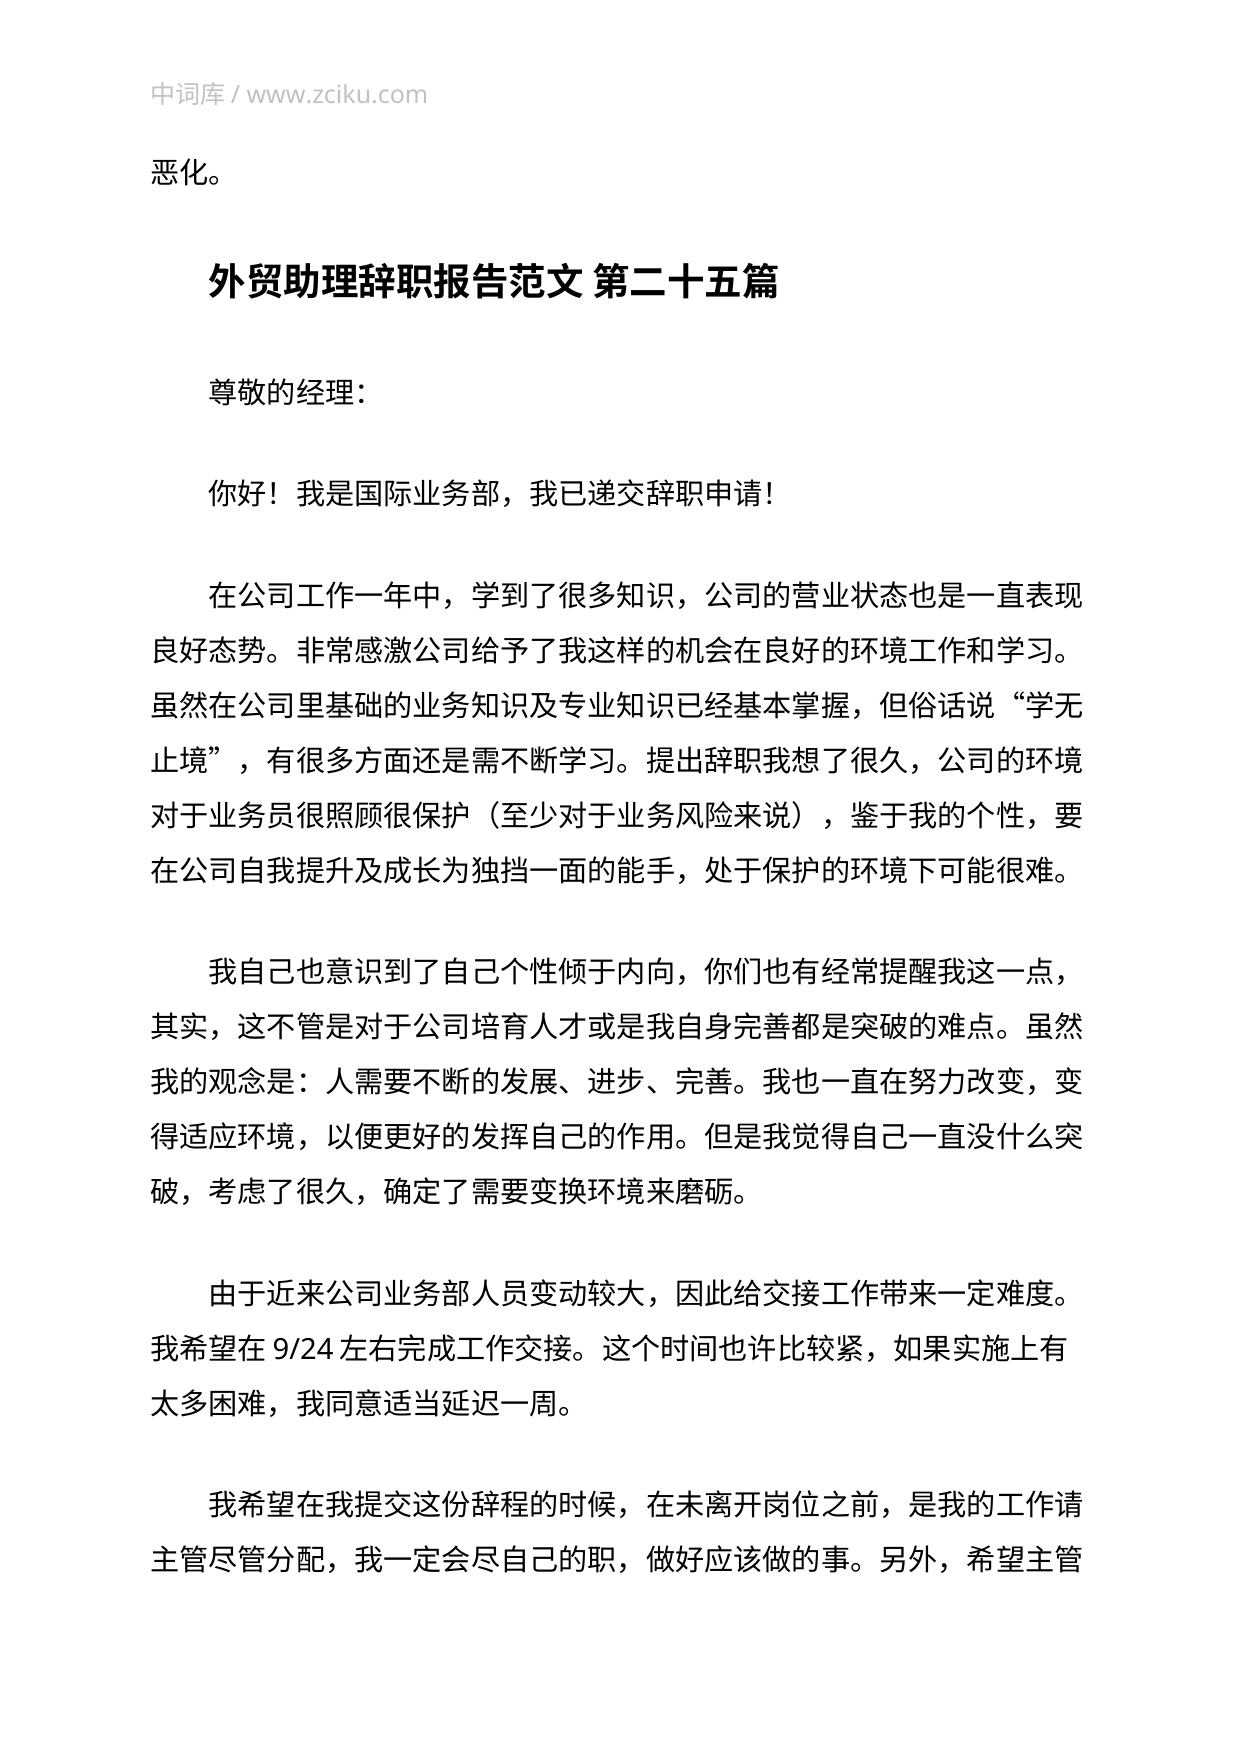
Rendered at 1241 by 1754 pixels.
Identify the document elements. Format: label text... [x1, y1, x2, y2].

text 由于近来公司业务部人员变动较大，因此给交接工作带来一定难度。我希望在9/24左右完成工作交接。这个时间也许比较紧，如果实施上有太多困难，我同意适当延迟一周。 [150, 1270, 1090, 1422]
text 你好！我是国际业务部，我已递交辞职申请！ [150, 471, 1090, 513]
text 我自己也意识到了自己个性倾于内向，你们也有经常提醒我这一点，其实，这不管是对于公司培育人才或是我自身完善都是突破的难点。虽然我的观念是：人需要不断的发展、进步、完善。我也一直在努力改变，变得适应环境，以便更好的发挥自己的作用。但是我觉得自己一直没什么突破，考虑了很久，确定了需要变换环境来磨砺。 [150, 949, 1090, 1211]
text 在公司工作一年中，学到了很多知识，公司的营业状态也是一直表现良好态势。非常感激公司给予了我这样的机会在良好的环境工作和学习。虽然在公司里基础的业务知识及专业知识已经基本掌握，但俗话说“学无止境”，有很多方面还是需不断学习。提出辞职我想了很久，公司的环境对于业务员很照顾很保护（至少对于业务风险来说），鉴于我的个性，要在公司自我提升及成长为独挡一面的能手，处于保护的环境下可能很难。 [150, 573, 1090, 889]
text 尊敬的经理： [150, 369, 1090, 411]
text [150, 150, 1090, 192]
text 外贸助理辞职报告范文 第二十五篇 [150, 252, 1090, 306]
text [150, 1482, 1090, 1579]
